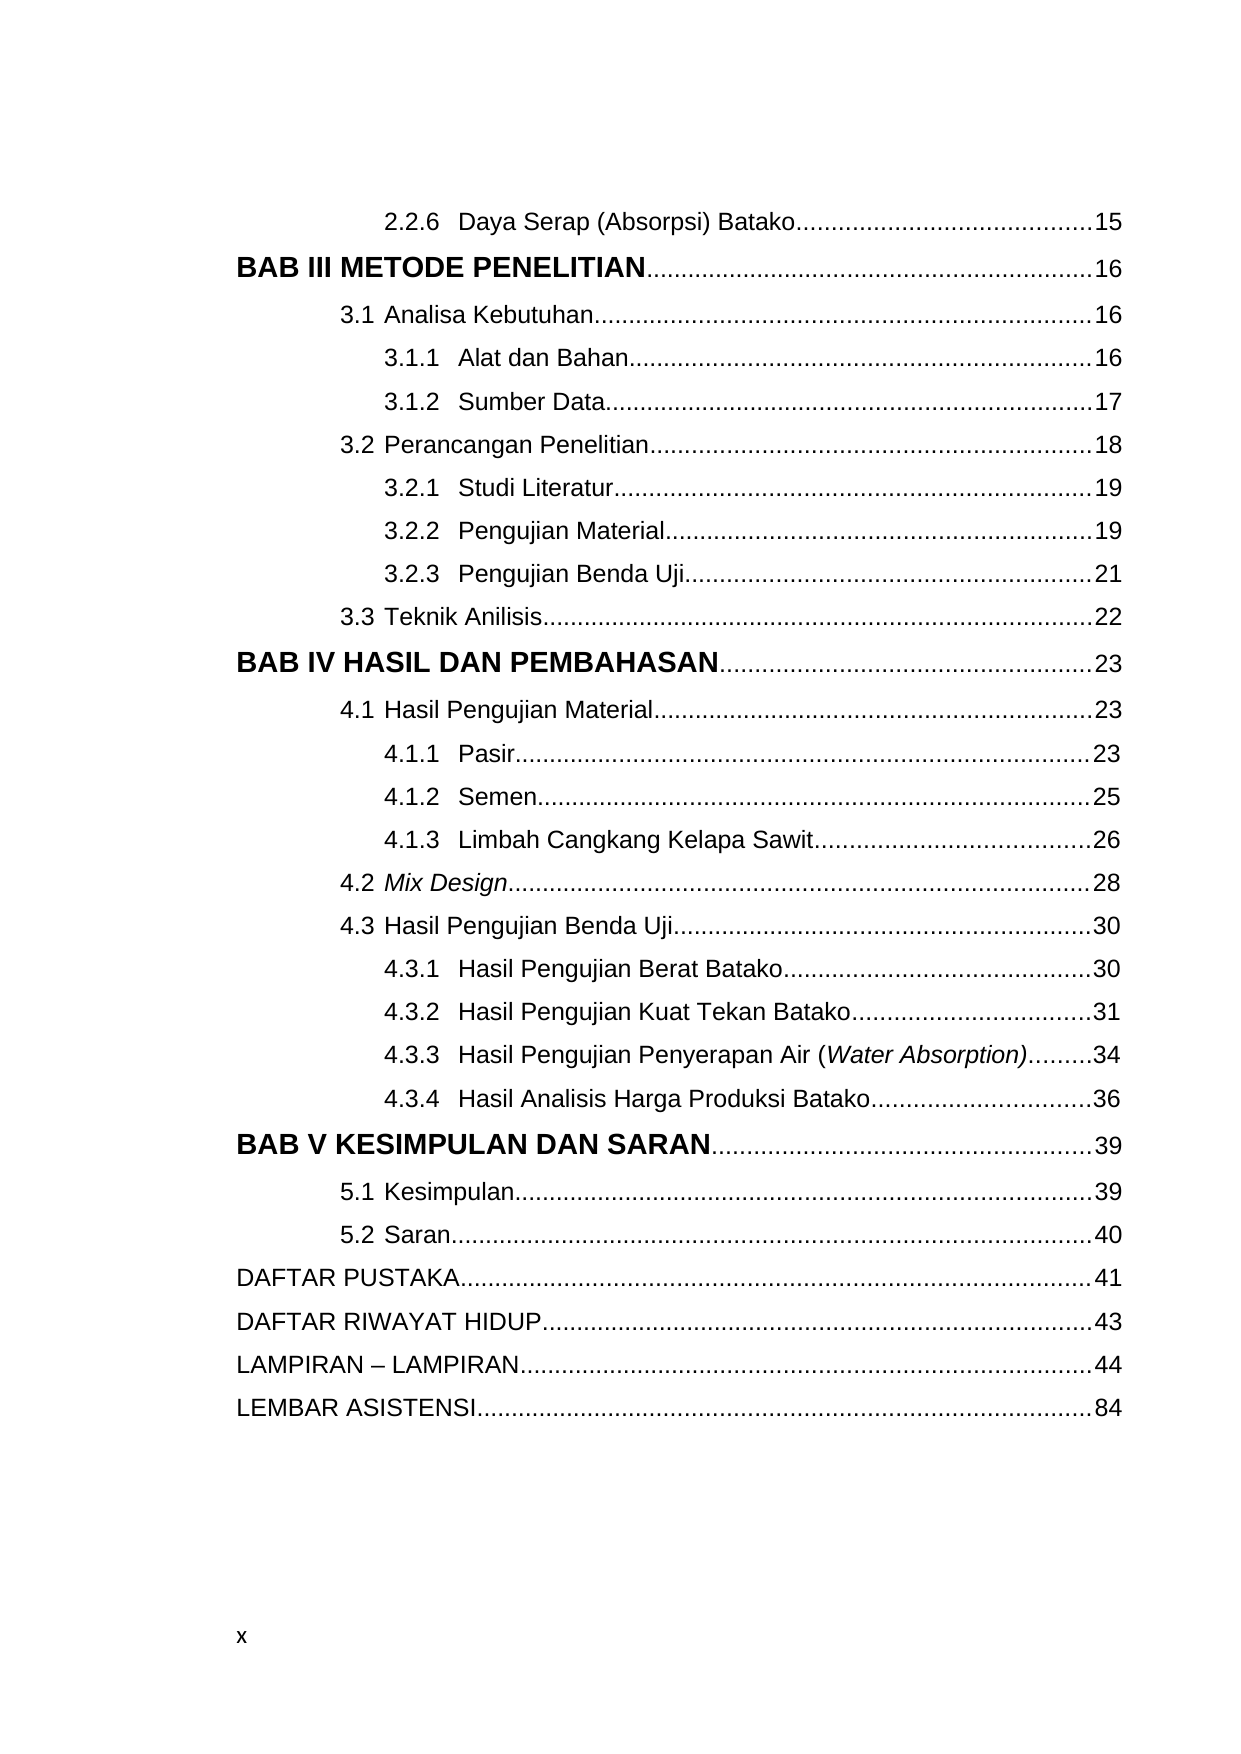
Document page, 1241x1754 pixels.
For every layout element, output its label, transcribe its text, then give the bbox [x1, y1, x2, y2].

list Hasil Pengujian Benda Uji 30 [340, 911, 1123, 940]
list BAB IV HASIL DAN PEMBAHASAN 23 [236, 645, 1123, 679]
list Perancangan Penelitian 18 [340, 429, 1123, 458]
list Daya Serap (Absorpsi) Batako 15 [384, 207, 1123, 236]
list Pengujian Material 19 [384, 516, 1123, 544]
list BAB V KESIMPULAN DAN SARAN 39 [236, 1127, 1123, 1160]
list Mix Design 28 [340, 868, 1123, 897]
list Semen 25 [384, 782, 1123, 811]
list Kesimpulan 39 [340, 1177, 1123, 1206]
list DAFTAR RIWAYAT HIDUP 43 [236, 1306, 1123, 1335]
list BAB III METODE PENELITIAN 16 [236, 250, 1123, 283]
list Alat dan Bahan 16 [384, 343, 1123, 372]
list Limbah Cangkang Kelapa Sawit 26 [384, 825, 1123, 854]
list Pasir 23 [384, 739, 1123, 767]
list Hasil Pengujian Kuat Tekan Batako 31 [384, 997, 1123, 1026]
list Studi Literatur 19 [384, 473, 1123, 501]
list Saran 40 [340, 1220, 1123, 1249]
list Sumber Data 17 [384, 386, 1123, 415]
list Analisa Kebutuhan 16 [340, 300, 1123, 329]
list Pengujian Benda Uji 21 [384, 559, 1123, 588]
list LEMBAR ASISTENSI 84 [236, 1393, 1123, 1421]
list DAFTAR PUSTAKA 41 [236, 1263, 1123, 1292]
list Hasil Pengujian Penyerapan Air (Water Absorption) 34 [384, 1041, 1123, 1069]
list Hasil Analisis Harga Produksi Batako 36 [384, 1084, 1123, 1112]
list Teknik Anilisis 22 [340, 602, 1123, 631]
list Hasil Pengujian Berat Batako 30 [384, 954, 1123, 983]
list LAMPIRAN – LAMPIRAN 44 [236, 1349, 1123, 1378]
list Hasil Pengujian Material 23 [340, 696, 1123, 724]
